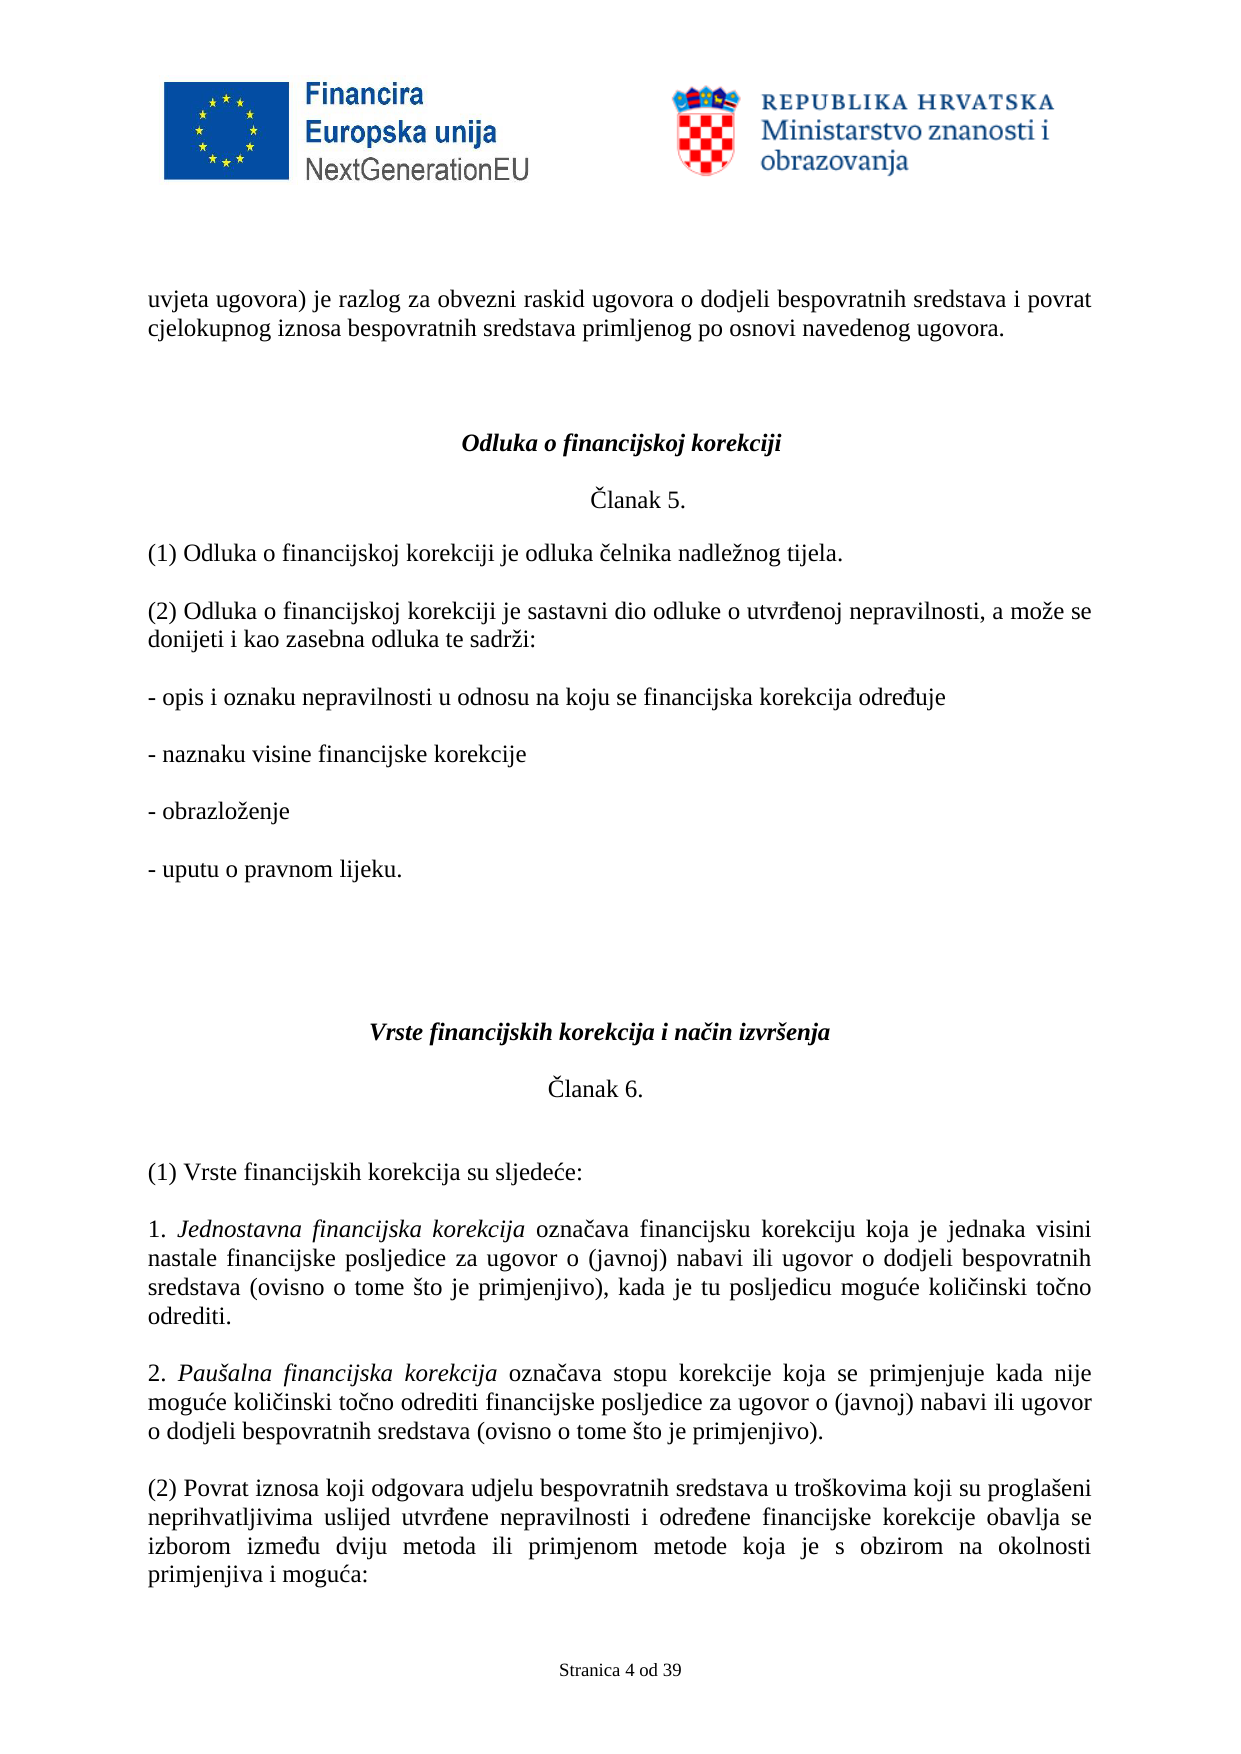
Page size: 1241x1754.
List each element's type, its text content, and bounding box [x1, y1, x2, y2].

text (1) Vrste financijskih korekcija su sljedeće: [148, 1157, 1093, 1186]
text - uputu o pravnom lijeku. [148, 854, 1093, 883]
text Članak 6. [516, 1074, 1093, 1103]
text (2) Odluka o financijskoj korekciji je sastavni dio odluke o utvrđenoj nepravilnosti, a može se donijeti i kao zasebna odluka te sadrži: [148, 596, 1093, 653]
text - opis i oznaku nepravilnosti u odnosu na koju se financijska korekcija određuje [148, 682, 1093, 711]
text 2. Paušalna financijska korekcija označava stopu korekcije koja se primjenjuje kada nije moguće količinski točno odrediti financijske posljedice za ugovor o (javnoj) nabavi ili ugovor o dodjeli bespovratnih sredstava (ovisno o tome što je primjenjivo). [148, 1358, 1093, 1444]
text (1) Odluka o financijskoj korekciji je odluka čelnika nadležnog tijela. [148, 538, 1093, 567]
text - obrazloženje [148, 796, 1093, 825]
text (2) Povrat iznosa koji odgovara udjelu bespovratnih sredstava u troškovima koji su proglašeni neprihvatljivima uslijed utvrđene nepravilnosti i određene financijske korekcije obavlja se izborom između dviju metoda ili primjenom metode koja je s obzirom na okolnosti primjenjiva i moguća: [148, 1473, 1093, 1588]
picture [662, 73, 1068, 185]
text Članak 5. [516, 486, 1093, 514]
text - naznaku visine financijske korekcije [148, 739, 1093, 768]
text 1. Jednostavna financijska korekcija označava financijsku korekciju koja je jednaka visini nastale financijske posljedice za ugovor o (javnoj) nabavi ili ugovor o dodjeli bespovratnih sredstava (ovisno o tome što je primjenjivo), kada je tu posljedicu moguće količinski točno odrediti. [148, 1214, 1093, 1329]
text Vrste financijskih korekcija i način izvršenja [295, 1017, 1093, 1046]
text Odluka o financijskoj korekciji [443, 428, 1093, 457]
